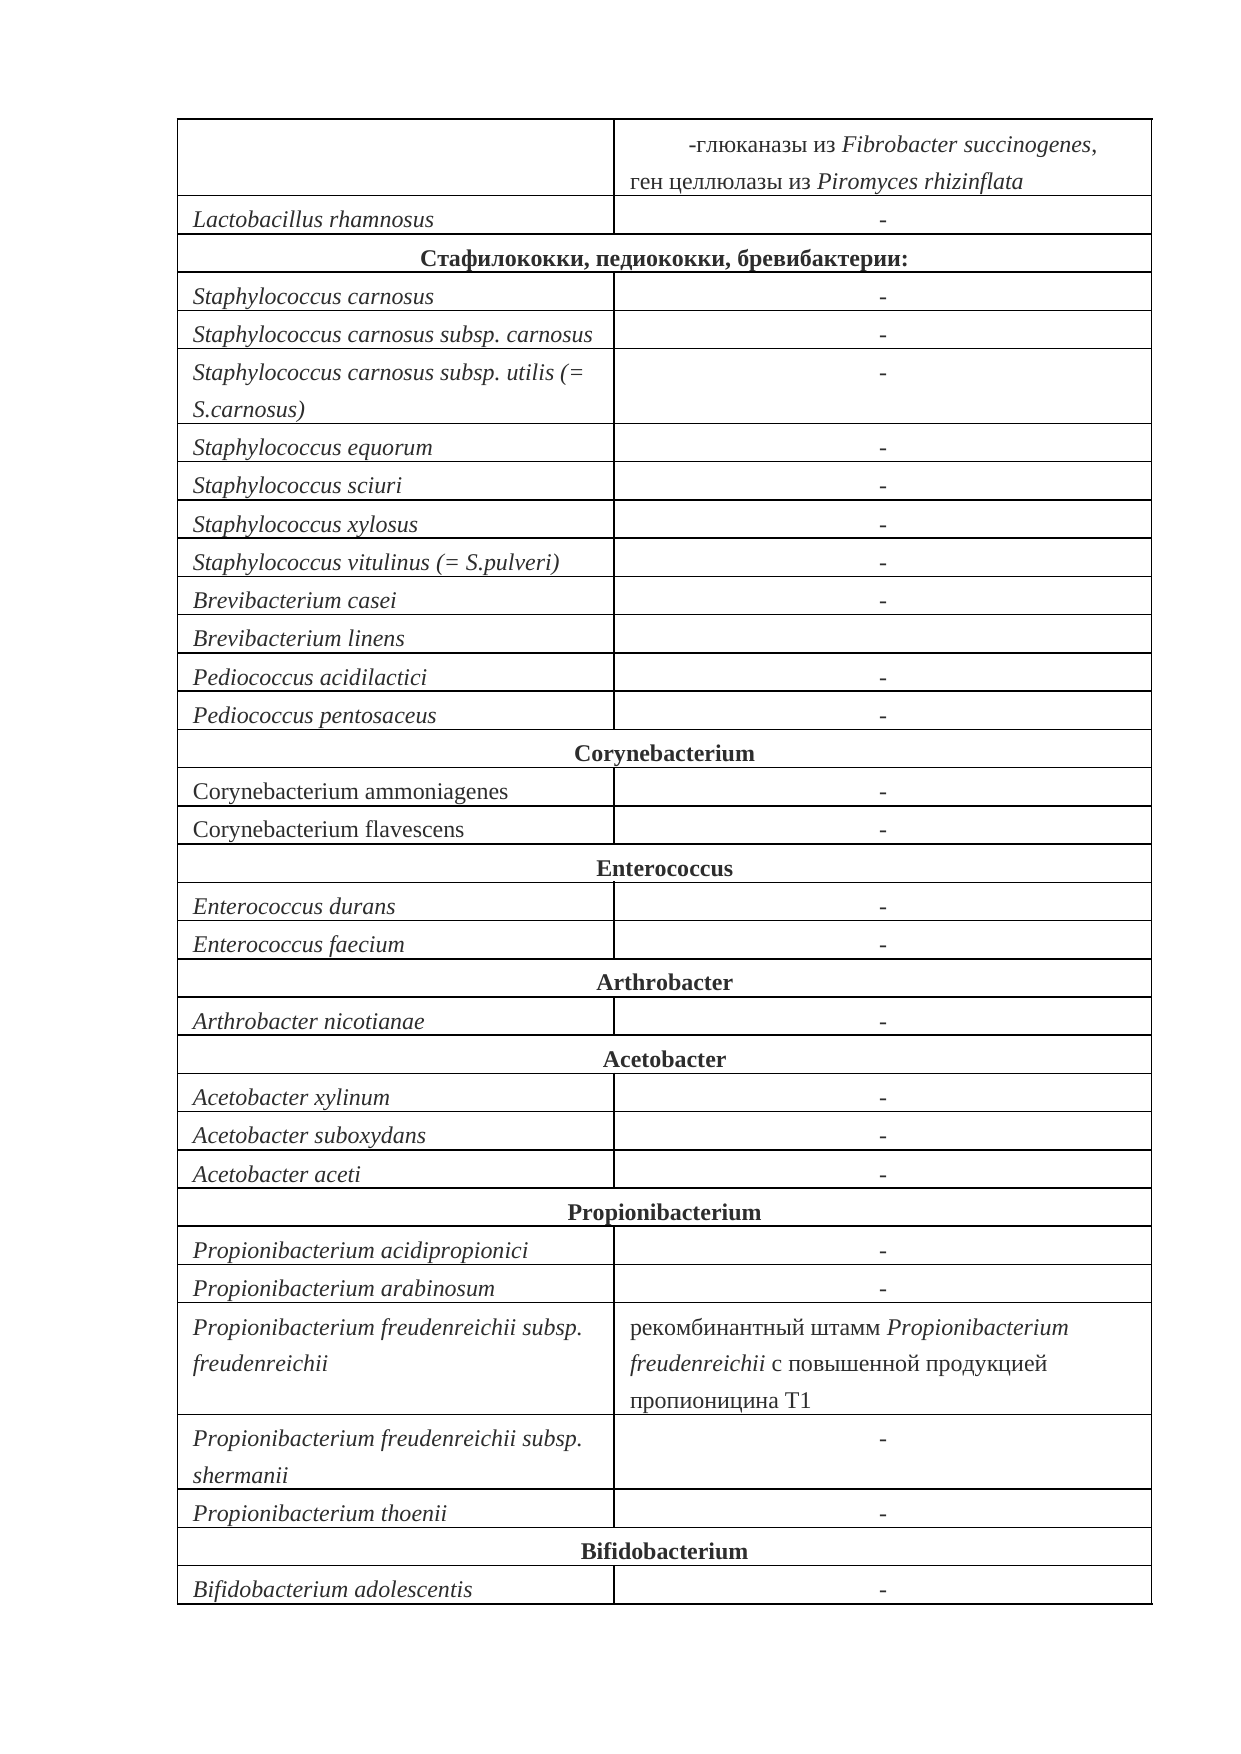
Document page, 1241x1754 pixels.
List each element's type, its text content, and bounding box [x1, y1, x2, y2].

table_cell Lactobacillus rhamnosus [178, 196, 613, 233]
table_cell Acetobacter [178, 1036, 1151, 1072]
table_cell - [615, 1566, 1151, 1603]
table_cell Brevibacterium linens [178, 615, 613, 652]
table_cell - [615, 1415, 1151, 1488]
table_cell Corynebacterium [178, 730, 1151, 767]
table_cell [615, 615, 1151, 652]
table_cell Bifidobacterium [178, 1528, 1151, 1565]
table_cell - [615, 998, 1151, 1034]
table_cell - [615, 196, 1151, 233]
table_cell Staphylococcus carnosus subsp. utilis (= S.carnosus) [178, 349, 613, 423]
table_cell - [615, 349, 1151, 423]
table_cell Enterococcus faecium [178, 921, 613, 958]
table_cell - [615, 311, 1151, 348]
table_cell - [615, 768, 1151, 805]
table_cell Brevibacterium casei [178, 577, 613, 614]
table_cell - [615, 577, 1151, 614]
table_cell Corynebacterium flavescens [178, 807, 613, 843]
table_cell Staphylococcus vitulinus (= S.pulveri) [178, 539, 613, 576]
table_cell - [615, 1112, 1151, 1149]
table_cell - [615, 273, 1151, 309]
table_cell - [615, 1074, 1151, 1111]
table_cell Corynebacterium ammoniagenes [178, 768, 613, 805]
table_cell Стафилококки, педиококки, бревибактерии: [178, 235, 1151, 271]
table_cell Staphylococcus equorum [178, 424, 613, 461]
table_cell - [615, 462, 1151, 499]
table_cell Propionibacterium freudenreichii subsp. freudenreichii [178, 1303, 613, 1413]
table_cell - [615, 1265, 1151, 1302]
table_cell Acetobacter aceti [178, 1151, 613, 1187]
table_cell Staphylococcus xylosus [178, 501, 613, 537]
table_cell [615, 120, 1151, 195]
table_cell Bifidobacterium adolescentis [178, 1566, 613, 1603]
table_cell - [615, 539, 1151, 576]
table_cell Enterococcus durans [178, 883, 613, 919]
table_cell - [615, 1151, 1151, 1187]
table_cell - [615, 654, 1151, 690]
table_cell Arthrobacter nicotianae [178, 998, 613, 1034]
table_cell - [615, 921, 1151, 958]
table_cell Arthrobacter [178, 960, 1151, 996]
table_cell - [615, 692, 1151, 728]
table_cell Propionibacterium [178, 1189, 1151, 1225]
table_cell - [615, 424, 1151, 461]
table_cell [178, 120, 613, 195]
table_cell Staphylococcus carnosus subsp. carnosus [178, 311, 613, 348]
table_cell - [615, 1227, 1151, 1264]
table_cell - [615, 1490, 1151, 1527]
table_cell Pediococcus acidilactici [178, 654, 613, 690]
table_cell рекомбинантный штамм Propionibacterium freudenreichii с повышенной продукцией пропионицина Т1 [615, 1303, 1151, 1413]
table_cell Enterococcus [178, 845, 1151, 881]
table_cell Propionibacterium freudenreichii subsp. shermanii [178, 1415, 613, 1488]
table_cell Propionibacterium acidipropionici [178, 1227, 613, 1264]
table_cell Propionibacterium thoenii [178, 1490, 613, 1527]
table_cell - [615, 883, 1151, 919]
table_cell - [615, 807, 1151, 843]
table_cell Propionibacterium arabinosum [178, 1265, 613, 1302]
table_cell Staphylococcus carnosus [178, 273, 613, 309]
table_cell Acetobacter suboxydans [178, 1112, 613, 1149]
table_cell - [615, 501, 1151, 537]
table_cell Acetobacter xylinum [178, 1074, 613, 1111]
table_cell Pediococcus pentosaceus [178, 692, 613, 728]
table_cell Staphylococcus sciuri [178, 462, 613, 499]
